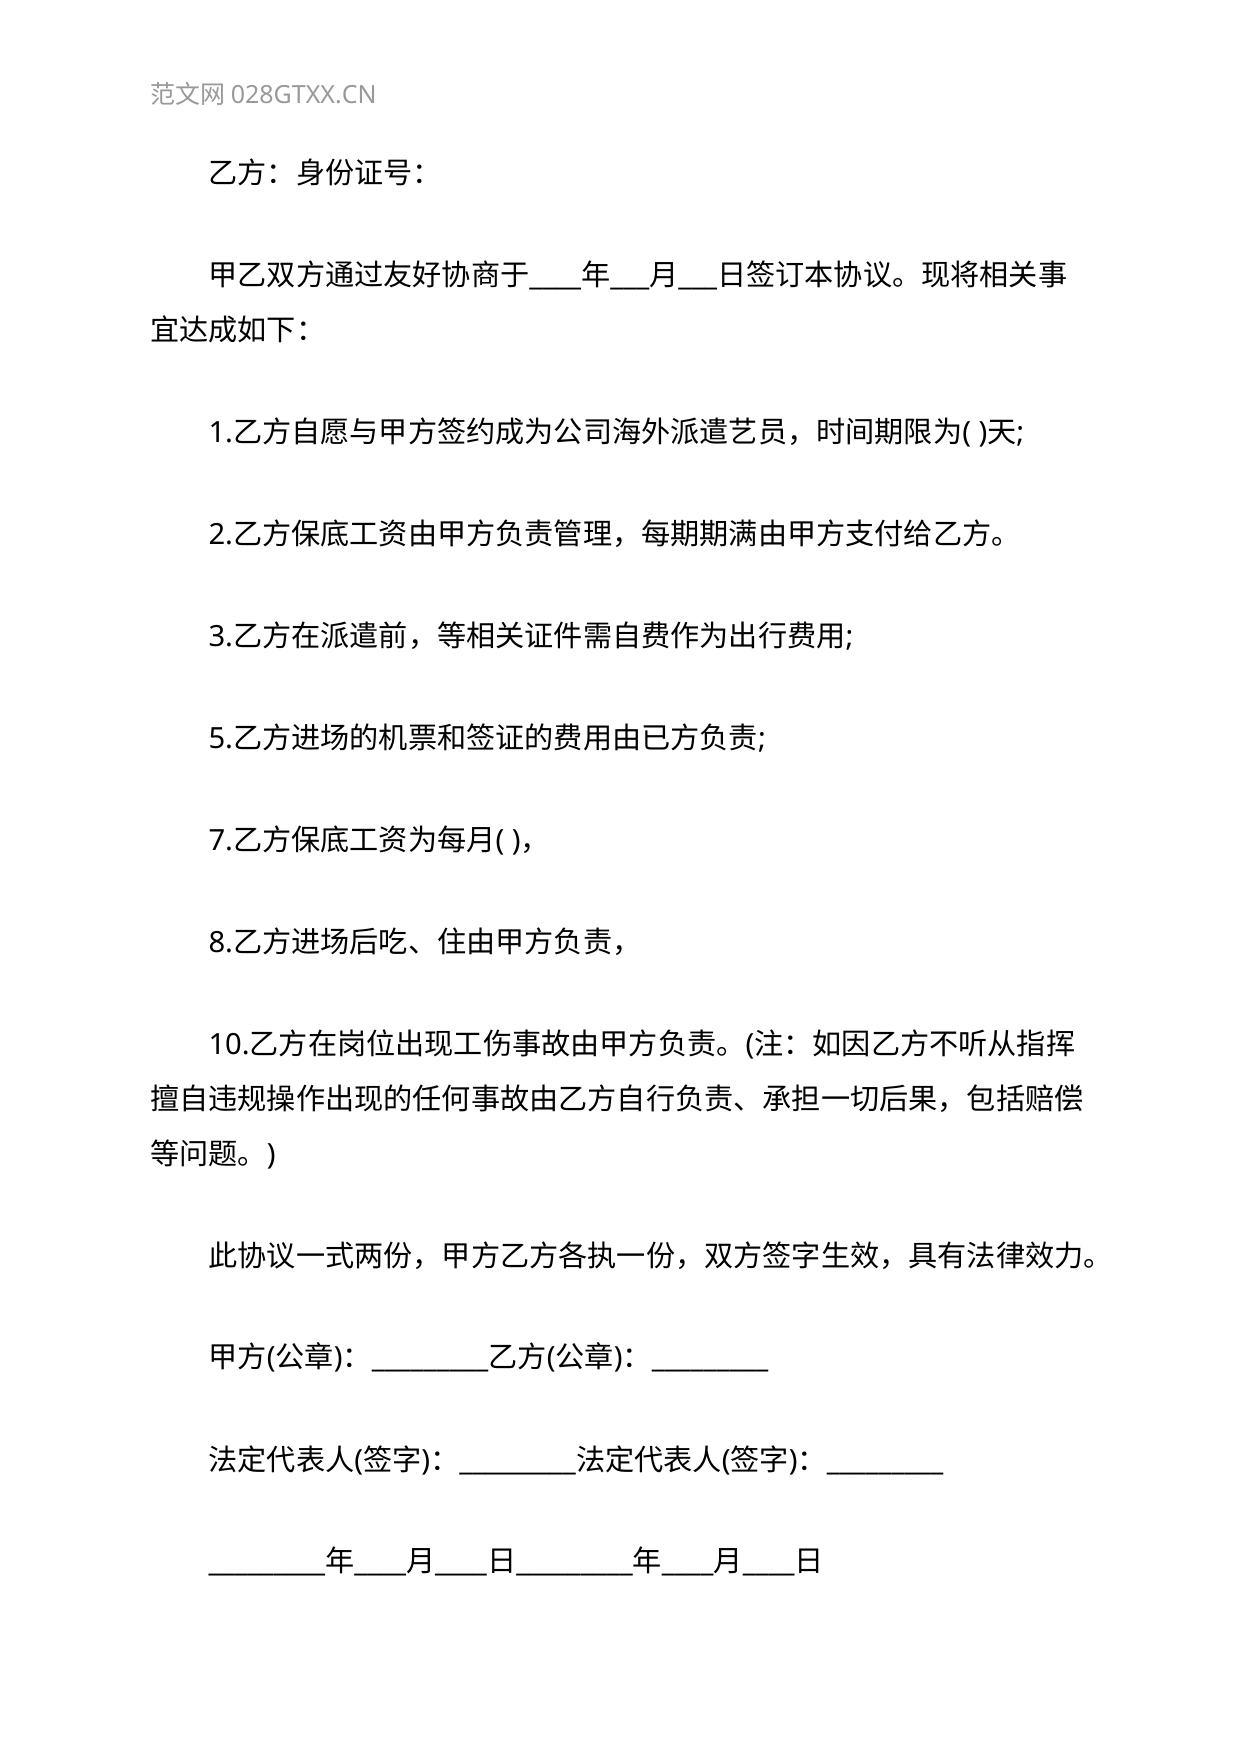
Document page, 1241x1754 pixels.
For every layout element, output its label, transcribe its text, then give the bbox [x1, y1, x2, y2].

text 法定代表人(签字)：_________法定代表人(签字)：_________ [150, 1436, 1090, 1478]
text 2.乙方保底工资由甲方负责管理，每期期满由甲方支付给乙方。 [150, 511, 1090, 553]
text 10.乙方在岗位出现工伤事故由甲方负责。(注：如因乙方不听从指挥擅自违规操作出现的任何事故由乙方自行负责、承担一切后果，包括赔偿等问题。) [150, 1020, 1090, 1173]
text 甲乙双方通过友好协商于____年___月___日签订本协议。现将相关事宜达成如下： [150, 252, 1090, 349]
text 5.乙方进场的机票和签证的费用由已方负责; [150, 714, 1090, 757]
text 此协议一式两份，甲方乙方各执一份，双方签字生效，具有法律效力。 [150, 1232, 1090, 1274]
text 甲方(公章)：_________乙方(公章)：_________ [150, 1334, 1090, 1376]
text 3.乙方在派遣前，等相关证件需自费作为出行费用; [150, 612, 1090, 655]
text 7.乙方保底工资为每月( )， [150, 816, 1090, 859]
text _________年____月____日_________年____月____日 [150, 1538, 1090, 1580]
text 1.乙方自愿与甲方签约成为公司海外派遣艺员，时间期限为( )天; [150, 408, 1090, 451]
text 乙方：身份证号： [150, 150, 1090, 192]
text 8.乙方进场后吃、住由甲方负责， [150, 918, 1090, 961]
